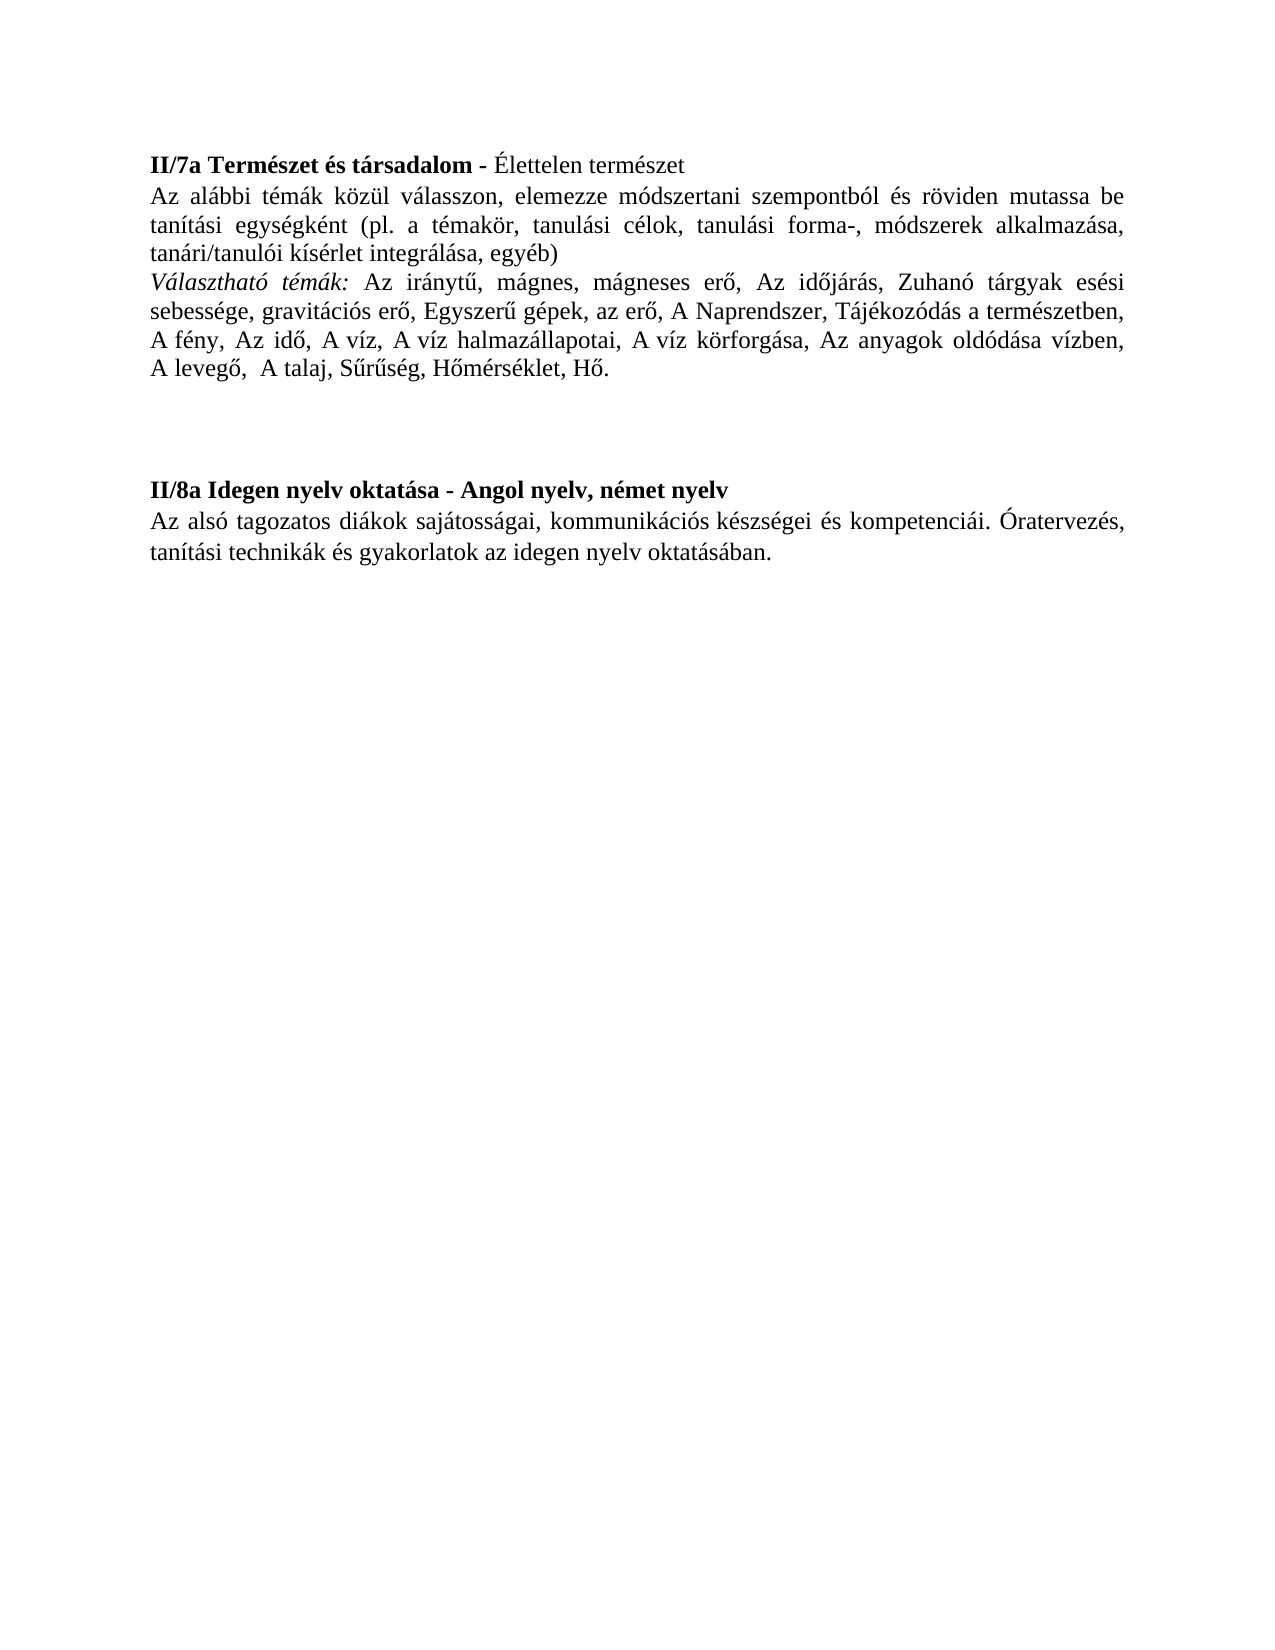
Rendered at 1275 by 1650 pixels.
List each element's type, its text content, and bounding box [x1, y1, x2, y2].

text II/8a Idegen nyelv oktatása - Angol nyelv, német nyelv [150, 475, 1125, 504]
text Az alábbi témák közül válasszon, elemezze módszertani szempontból és röviden mutassa be tanítási egységként (pl. a témakör, tanulási célok, tanulási forma-, módszerek alkalmazása, tanári/tanulói kísérlet integrálása, egyéb) [150, 181, 1125, 267]
text Választható témák: Az iránytű, mágnes, mágneses erő, Az időjárás, Zuhanó tárgyak esési sebessége, gravitációs erő, Egyszerű gépek, az erő, A Naprendszer, Tájékozódás a természetben, A fény, Az idő, A víz, A víz halmazállapotai, A víz körforgása, Az anyagok oldódása vízben, A levegő, A talaj, Sűrűség, Hőmérséklet, Hő. [150, 267, 1125, 382]
text Az alsó tagozatos diákok sajátosságai, kommunikációs készségei és kompetenciái. Óratervezés, tanítási technikák és gyakorlatok az idegen nyelv oktatásában. [150, 529, 1125, 566]
text II/7a Természet és társadalom - Élettelen természet [150, 150, 1125, 179]
